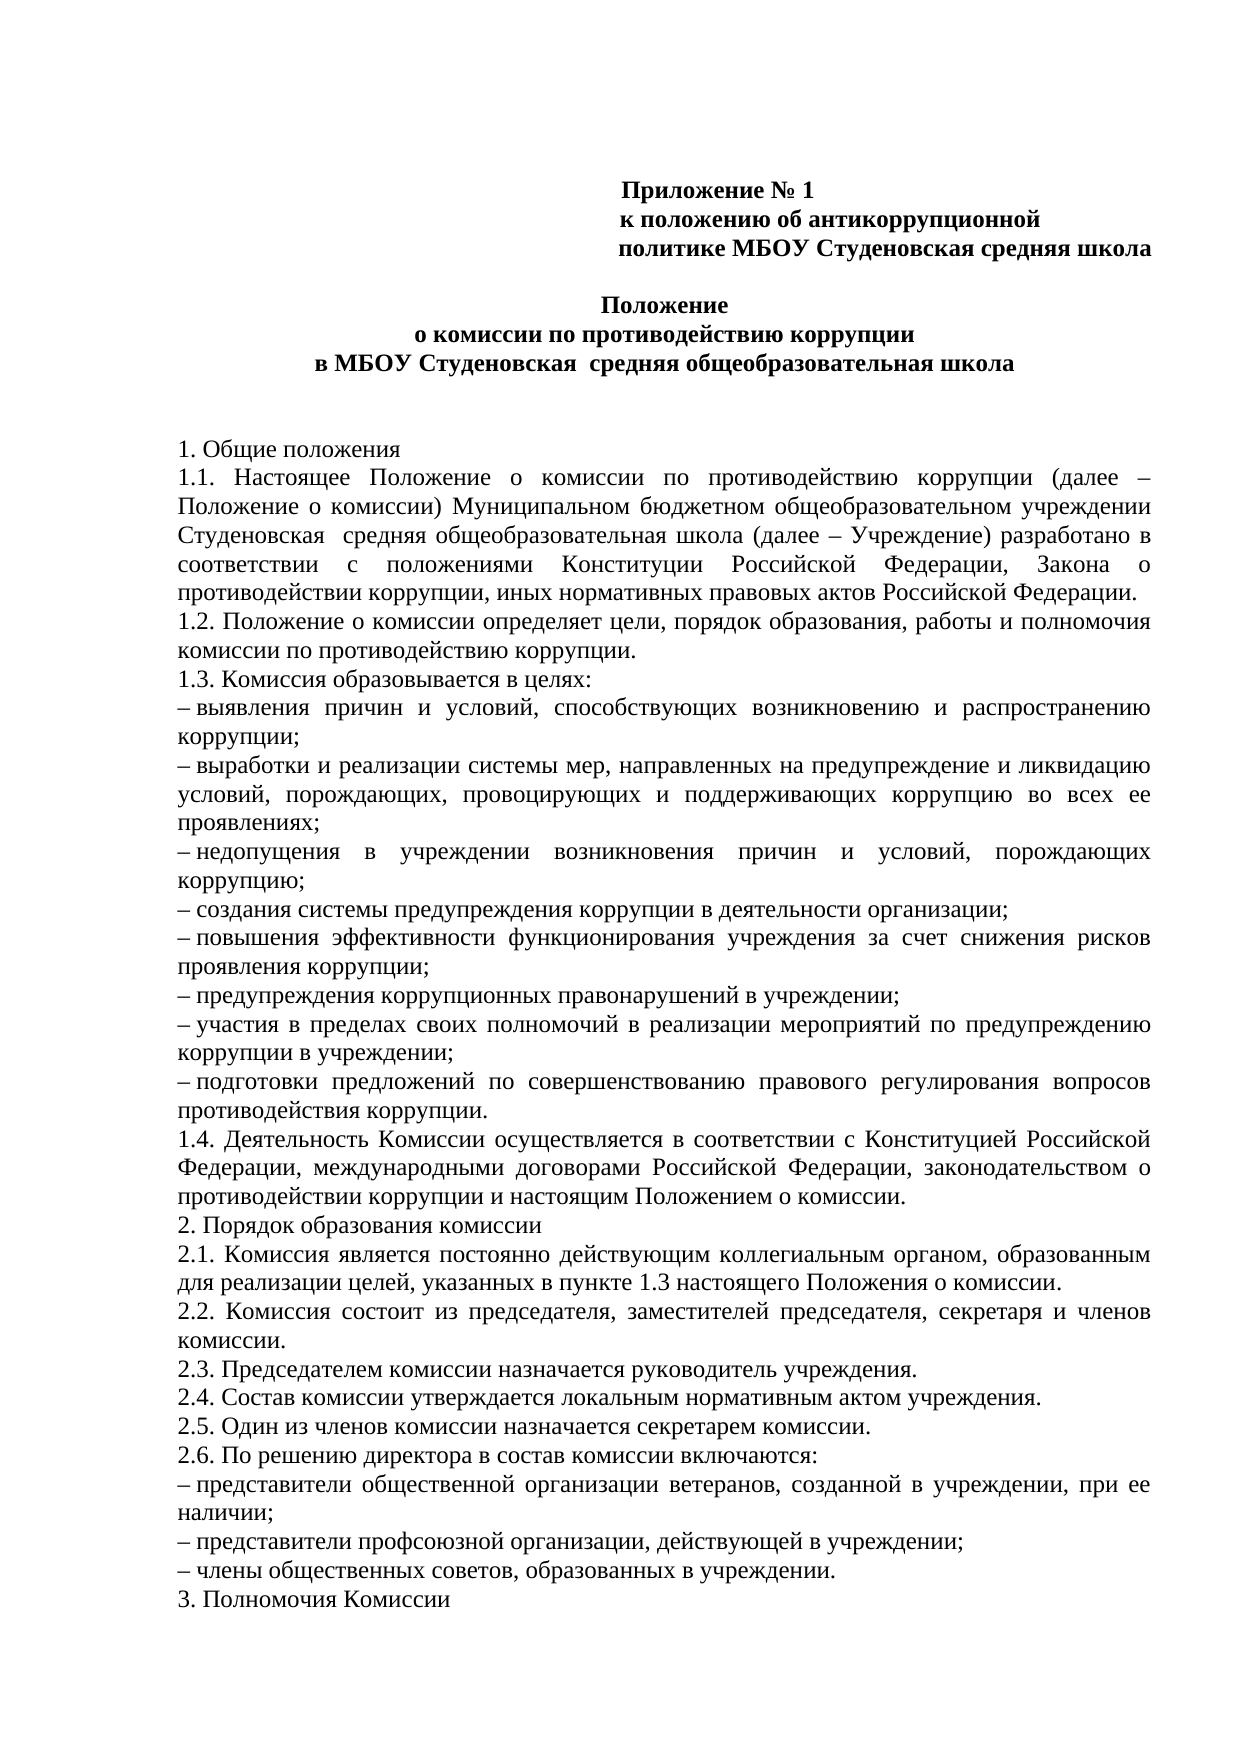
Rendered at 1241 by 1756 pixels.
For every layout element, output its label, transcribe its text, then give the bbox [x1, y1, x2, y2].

text в МБОУ Студеновская средняя общеобразовательная школа [177, 348, 1152, 377]
text 1.2. Положение о комиссии определяет цели, порядок образования, работы и полномочия комиссии по противодействию коррупции. [177, 606, 1152, 664]
text – повышения эффективности функционирования учреждения за счет снижения рисков проявления коррупции; [177, 922, 1152, 980]
text Положение [177, 291, 1152, 319]
text – недопущения в учреждении возникновения причин и условий, порождающих коррупцию; [177, 836, 1152, 894]
text 3. Полномочия Комиссии [177, 1584, 1152, 1612]
text – представители профсоюзной организации, действующей в учреждении; [177, 1526, 1152, 1555]
text Приложение № 1 [177, 176, 1152, 204]
text 1.4. Деятельность Комиссии осуществляется в соответствии с Конституцией Российской Федерации, международными договорами Российской Федерации, законодательством о противодействии коррупции и настоящим Положением о комиссии. [177, 1124, 1152, 1210]
text – предупреждения коррупционных правонарушений в учреждении; [177, 980, 1152, 1009]
text – создания системы предупреждения коррупции в деятельности организации; [177, 894, 1152, 922]
text – выработки и реализации системы мер, направленных на предупреждение и ликвидацию условий, порождающих, провоцирующих и поддерживающих коррупцию во всех ее проявлениях; [177, 750, 1152, 836]
text 2.4. Состав комиссии утверждается локальным нормативным актом учреждения. [177, 1382, 1152, 1411]
text 2.1. Комиссия является постоянно действующим коллегиальным органом, образованным для реализации целей, указанных в пункте 1.3 настоящего Положения о комиссии. [177, 1239, 1152, 1296]
text 1. Общие положения [177, 434, 1152, 462]
text – члены общественных советов, образованных в учреждении. [177, 1555, 1152, 1584]
text к положению об антикоррупционной [177, 204, 1152, 233]
text 2.3. Председателем комиссии назначается руководитель учреждения. [177, 1354, 1152, 1382]
text – участия в пределах своих полномочий в реализации мероприятий по предупреждению коррупции в учреждении; [177, 1009, 1152, 1066]
text 2.5. Один из членов комиссии назначается секретарем комиссии. [177, 1411, 1152, 1440]
text политике МБОУ Студеновская средняя школа [177, 233, 1152, 262]
text – выявления причин и условий, способствующих возникновению и распространению коррупции; [177, 692, 1152, 750]
text – подготовки предложений по совершенствованию правового регулирования вопросов противодействия коррупции. [177, 1066, 1152, 1124]
text 2.2. Комиссия состоит из председателя, заместителей председателя, секретаря и членов комиссии. [177, 1296, 1152, 1354]
text – представители общественной организации ветеранов, созданной в учреждении, при ее наличии; [177, 1469, 1152, 1526]
text о комиссии по противодействию коррупции [177, 319, 1152, 348]
text 2.6. По решению директора в состав комиссии включаются: [177, 1440, 1152, 1469]
text 1.3. Комиссия образовывается в целях: [177, 664, 1152, 692]
text 2. Порядок образования комиссии [177, 1210, 1152, 1239]
text 1.1. Настоящее Положение о комиссии по противодействию коррупции (далее – Положение о комиссии) Муниципальном бюджетном общеобразовательном учреждении Студеновская средняя общеобразовательная школа (далее – Учреждение) разработано в соответствии с положениями Конституции Российской Федерации, Закона о противодействии коррупции, иных нормативных правовых актов Российской Федерации. [177, 462, 1152, 606]
